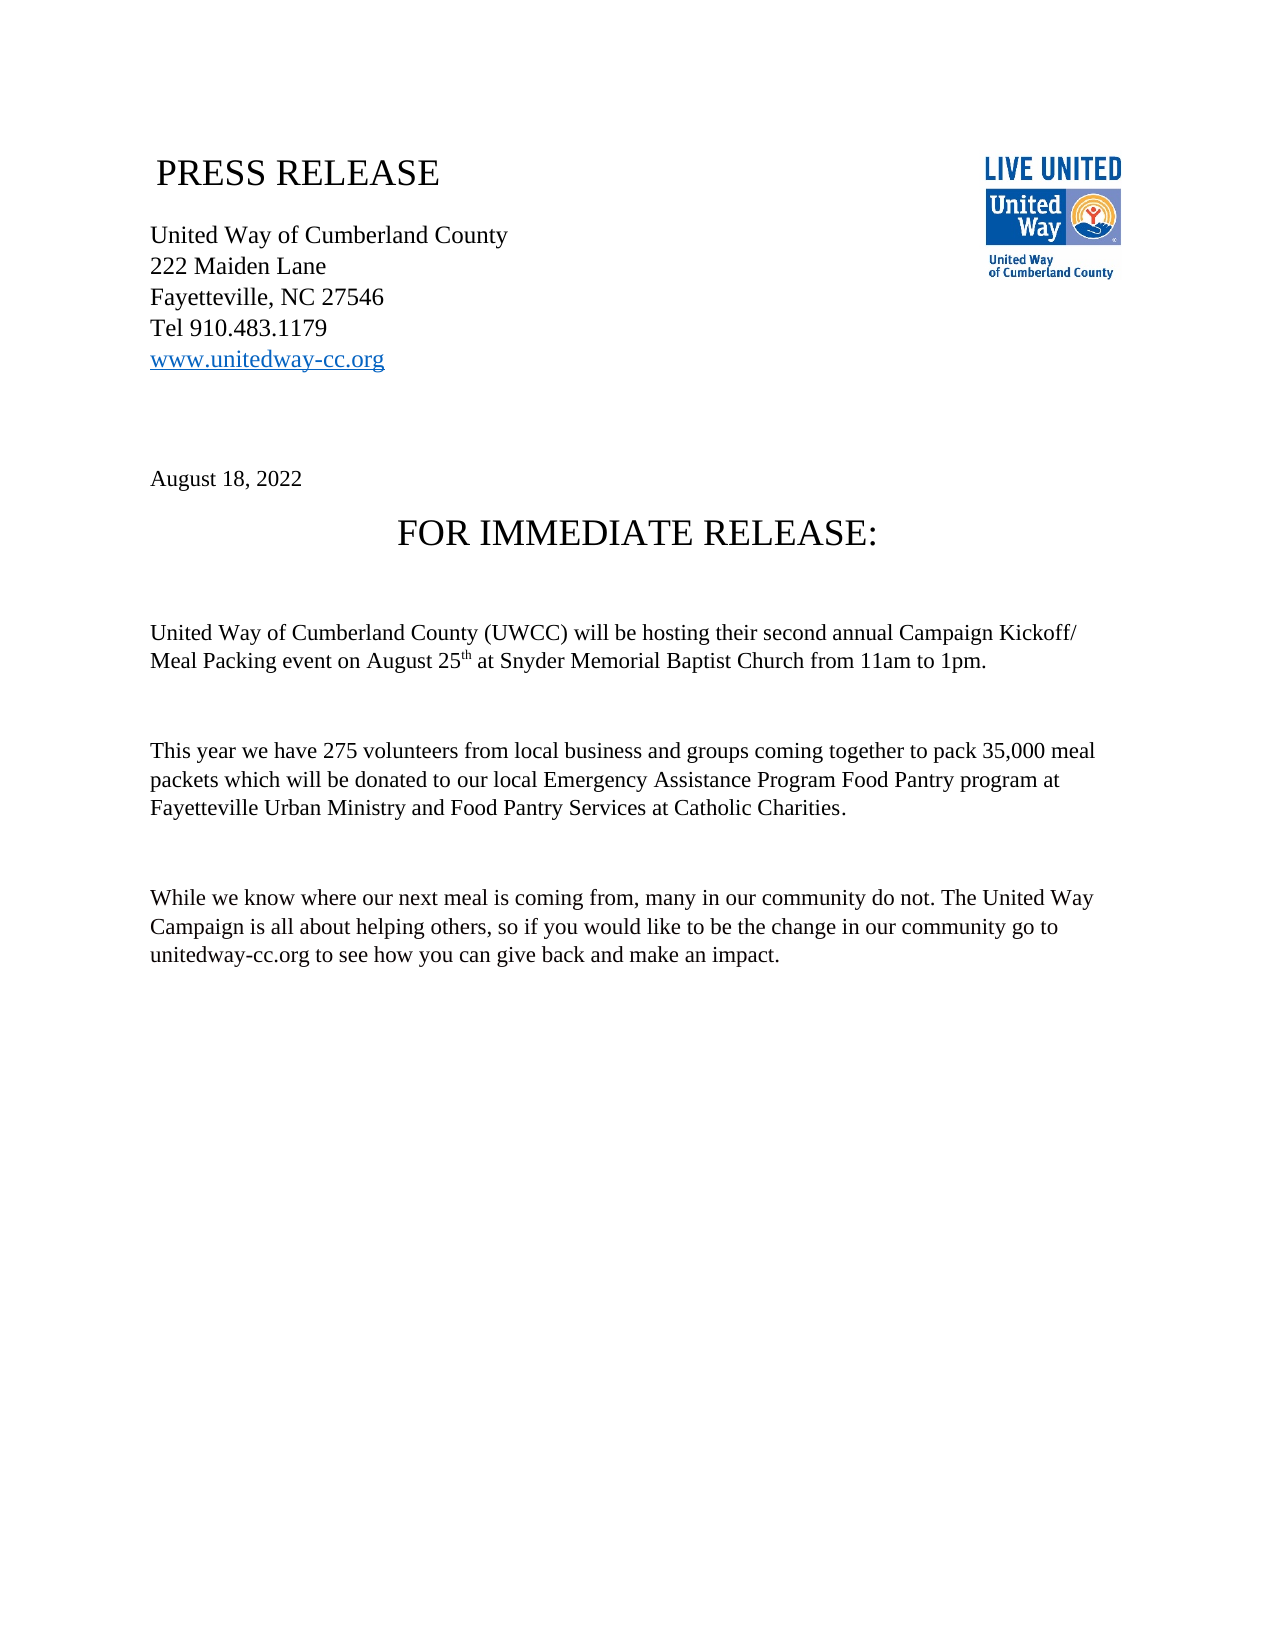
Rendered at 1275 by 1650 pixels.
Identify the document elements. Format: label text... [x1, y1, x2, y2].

text This year we have 275 volunteers from local business and groups coming together to pack 35,000 meal packets which will be donated to our local Emergency Assistance Program Food Pantry program at Fayetteville Urban Ministry and Food Pantry Services at Catholic Charities. [150, 737, 1125, 821]
text Fayetteville, NC 27546 [150, 282, 1125, 311]
text PRESS RELEASE [150, 150, 978, 193]
text Tel 910.483.1179 [150, 313, 1125, 342]
text While we know where our next meal is coming from, many in our community do not. The United Way Campaign is all about helping others, so if you would like to be the change in our community go to unitedway-cc.org to see how you can give back and make an impact. [150, 884, 1125, 968]
text 222 Maiden Lane [150, 251, 1125, 279]
text August 18, 2022 [150, 465, 1125, 492]
text United Way of Cumberland County [150, 220, 978, 248]
text FOR IMMEDIATE RELEASE: [150, 510, 1125, 553]
text United Way of Cumberland County (UWCC) will be hosting their second annual Campaign Kickoff/ Meal Packing event on August 25th at Snyder Memorial Baptist Church from 11am to 1pm. [150, 619, 1125, 673]
text www.unitedway-cc.org [150, 344, 1125, 373]
picture [978, 150, 1122, 278]
